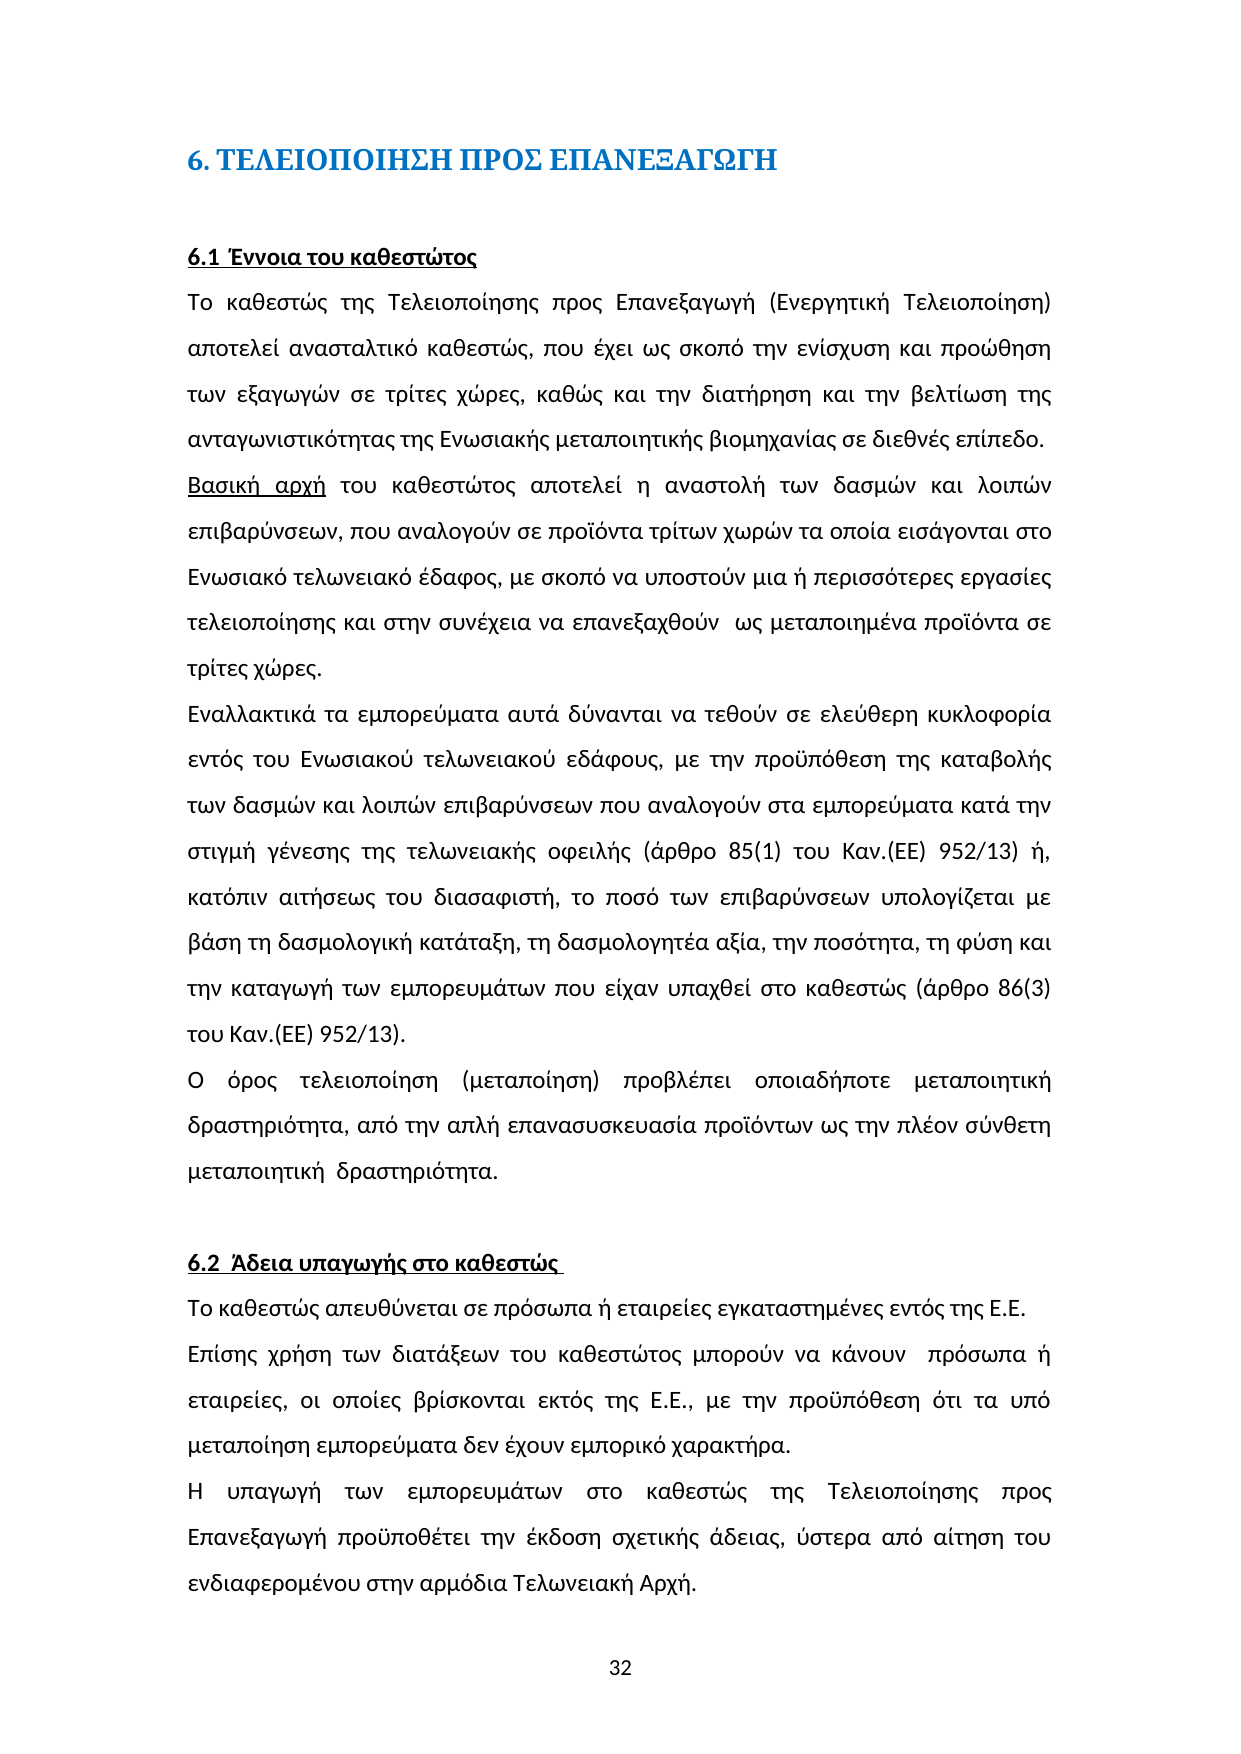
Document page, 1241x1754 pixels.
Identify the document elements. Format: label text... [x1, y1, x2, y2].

list Ο όρος τελειοποίηση (μεταποίηση) προβλέπει οποιαδήποτε μεταποιητική δραστηριότητα, από την απλή επανασυσκευασία προϊόντων ως την πλέον σύνθετη μεταποιητική δραστηριότητα. [187, 1064, 1053, 1186]
list Εναλλακτικά τα εμπορεύματα αυτά δύνανται να τεθούν σε ελεύθερη κυκλοφορία εντός του Ενωσιακού τελωνειακού εδάφους, με την προϋπόθεση της καταβολής των δασμών και λοιπών επιβαρύνσεων που αναλογούν στα εμπορεύματα κατά την στιγμή γένεσης της τελωνειακής οφειλής (άρθρο 85(1) του Καν.(EΕ) 952/13) ή, κατόπιν αιτήσεως του διασαφιστή, το ποσό των επιβαρύνσεων υπολογίζεται με βάση τη δασμολογική κατάταξη, τη δασμολογητέα αξία, την ποσότητα, τη φύση και την καταγωγή των εμπορευμάτων που είχαν υπαχθεί στο καθεστώς (άρθρο 86(3) του Καν.(EΕ) 952/13). [187, 698, 1053, 1048]
subtitle 6.2 Άδεια υπαγωγής στο καθεστώς [187, 1247, 1053, 1277]
list Βασική αρχή του καθεστώτος αποτελεί η αναστολή των δασμών και λοιπών επιβαρύνσεων, που αναλογούν σε προϊόντα τρίτων χωρών τα οποία εισάγονται στο Ενωσιακό τελωνειακό έδαφος, με σκοπό να υποστούν μια ή περισσότερες εργασίες τελειοποίησης και στην συνέχεια να επανεξαχθούν ως μεταποιημένα προϊόντα σε τρίτες χώρες. [187, 469, 1053, 683]
subtitle 6.1 Έννοια του καθεστώτος [187, 241, 1053, 271]
subtitle 6. ΤΕΛΕΙΟΠΟΙΗΣΗ ΠΡΟΣ ΕΠΑΝΕΞΑΓΩΓΗ [187, 144, 1053, 178]
list Το καθεστώς απευθύνεται σε πρόσωπα ή εταιρείες εγκαταστημένες εντός της Ε.Ε. [187, 1292, 1053, 1323]
list Το καθεστώς της Τελειοποίησης προς Επανεξαγωγή (Ενεργητική Τελειοποίηση) αποτελεί ανασταλτικό καθεστώς, που έχει ως σκοπό την ενίσχυση και προώθηση των εξαγωγών σε τρίτες χώρες, καθώς και την διατήρηση και την βελτίωση της ανταγωνιστικότητας της Ενωσιακής μεταποιητικής βιομηχανίας σε διεθνές επίπεδο. [187, 286, 1053, 454]
list Η υπαγωγή των εμπορευμάτων στο καθεστώς της Τελειοποίησης προς Επανεξαγωγή προϋποθέτει την έκδοση σχετικής άδειας, ύστερα από αίτηση του ενδιαφερομένου στην αρμόδια Τελωνειακή Αρχή. [187, 1475, 1053, 1597]
list Επίσης χρήση των διατάξεων του καθεστώτος μπορούν να κάνουν πρόσωπα ή εταιρείες, οι οποίες βρίσκονται εκτός της Ε.Ε., με την προϋπόθεση ότι τα υπό μεταποίηση εμπορεύματα δεν έχουν εμπορικό χαρακτήρα. [187, 1338, 1053, 1460]
